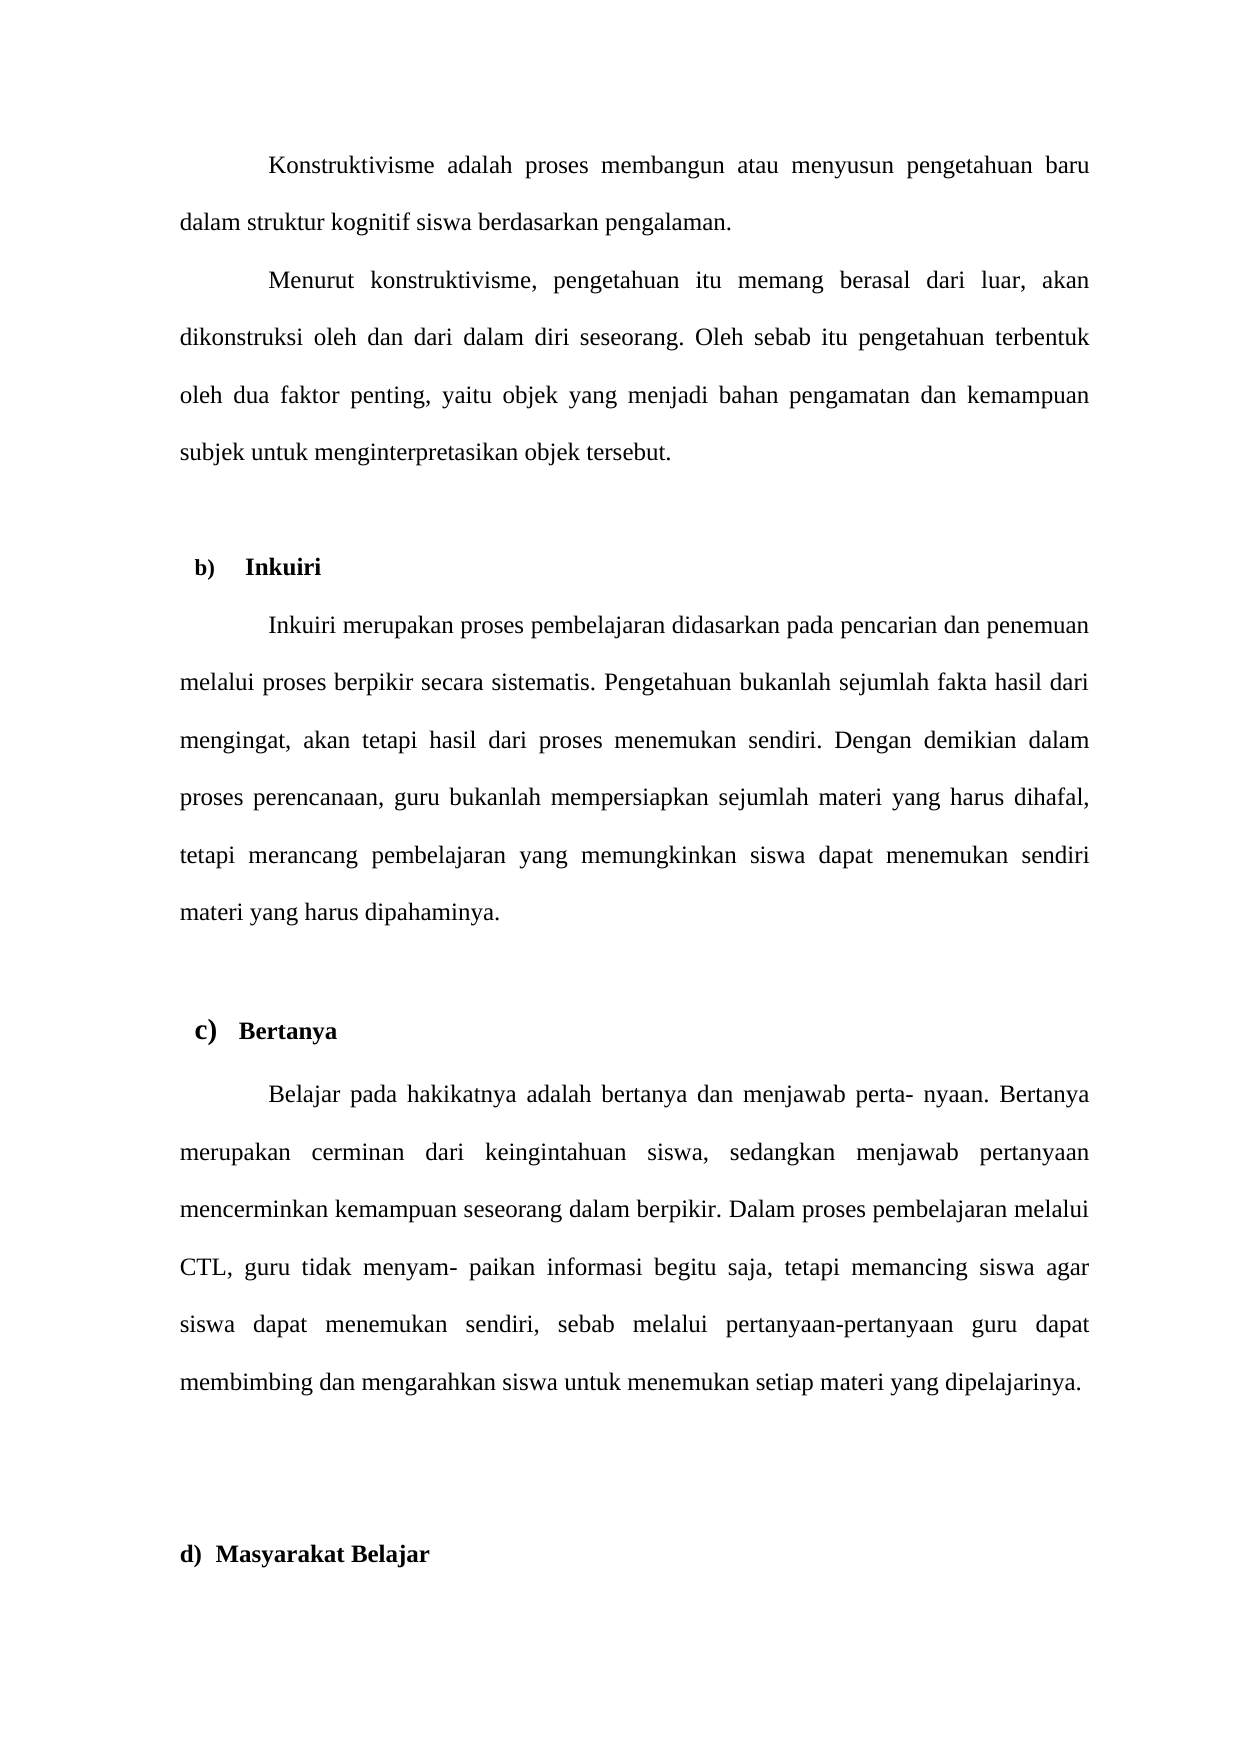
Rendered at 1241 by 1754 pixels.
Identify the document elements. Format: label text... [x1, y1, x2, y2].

list Masyarakat Belajar [179, 1539, 1090, 1568]
text Menurut konstruktivisme, pengetahuan itu memang berasal dari luar, akan dikonstruksi oleh dan dari dalam diri seseorang. Oleh sebab itu pengetahuan terbentuk oleh dua faktor penting, yaitu objek yang menjadi bahan pengamatan dan kemampuan subjek untuk menginterpretasikan objek tersebut. [179, 265, 1090, 466]
list Inkuiri [194, 552, 1090, 581]
list Bertanya [194, 1012, 1090, 1046]
list Inkuiri merupakan proses pembelajaran didasarkan pada pencarian dan penemuan melalui proses berpikir secara sistematis. Pengetahuan bukanlah sejumlah fakta hasil dari mengingat, akan tetapi hasil dari proses menemukan sendiri. Dengan demikian dalam proses perencanaan, guru bukanlah mempersiapkan sejumlah materi yang harus dihafal, tetapi merancang pembelajaran yang memungkinkan siswa dapat menemukan sendiri materi yang harus dipahaminya. [179, 610, 1090, 926]
list Belajar pada hakikatnya adalah bertanya dan menjawab perta- nyaan. Bertanya merupakan cerminan dari keingintahuan siswa, sedangkan menjawab pertanyaan mencerminkan kemampuan seseorang dalam berpikir. Dalam proses pembelajaran melalui CTL, guru tidak menyam- paikan informasi begitu saja, tetapi memancing siswa agar siswa dapat menemukan sendiri, sebab melalui pertanyaan-pertanyaan guru dapat membimbing dan mengarahkan siswa untuk menemukan setiap materi yang dipelajarinya. [179, 1079, 1090, 1396]
text Konstruktivisme adalah proses membangun atau menyusun pengetahuan baru dalam struktur kognitif siswa berdasarkan pengalaman. [179, 150, 1090, 236]
